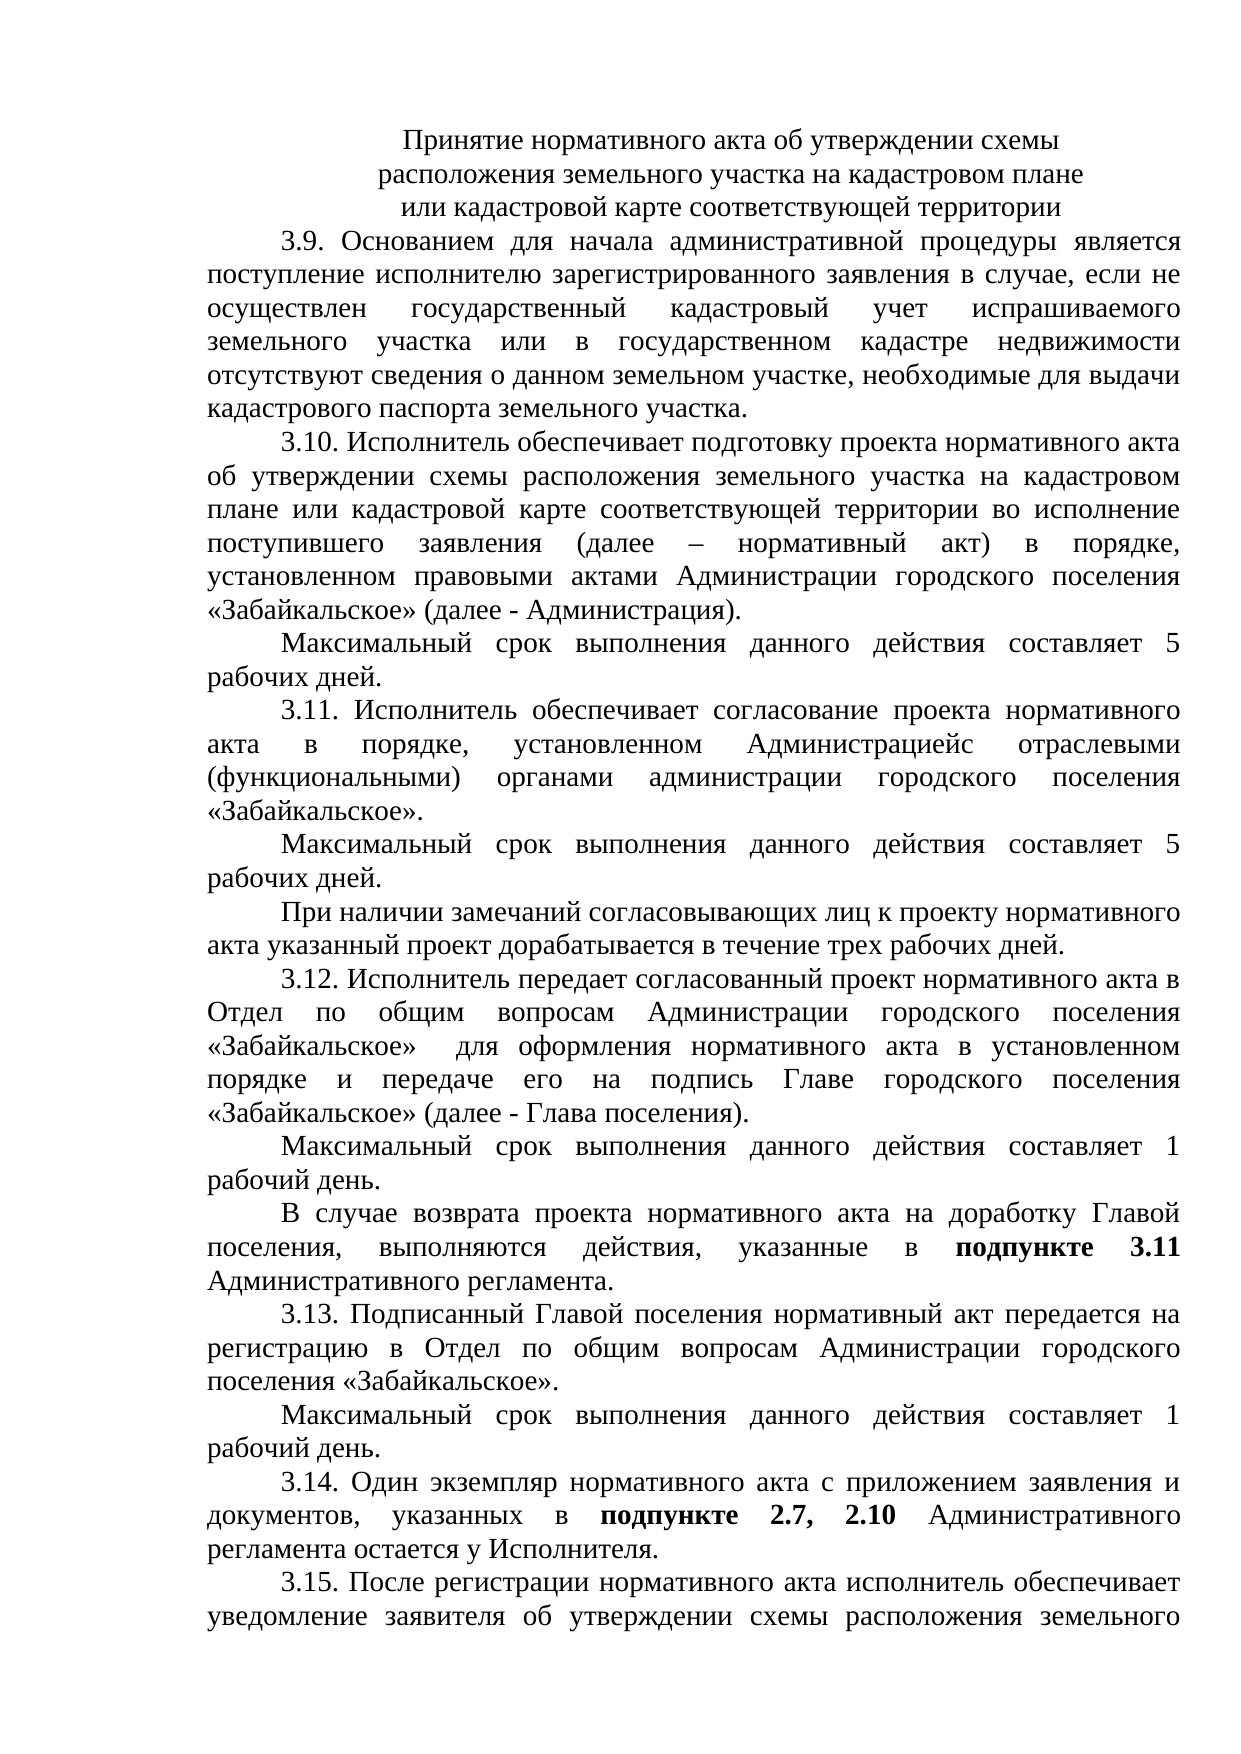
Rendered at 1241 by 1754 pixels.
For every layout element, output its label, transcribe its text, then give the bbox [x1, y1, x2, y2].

text расположения земельного участка на кадастровом плане [207, 156, 1181, 189]
text 3.12. Исполнитель передает согласованный проект нормативного акта в Отдел по общим вопросам Администрации городского поселения «Забайкальское» для оформления нормативного акта в установленном порядке и передаче его на подпись Главе городского поселения «Забайкальское» (далее - Глава поселения). [207, 961, 1181, 1128]
text Максимальный срок выполнения данного действия составляет 1 рабочий день. [207, 1128, 1181, 1196]
text Максимальный срок выполнения данного действия составляет 1 рабочий день. [207, 1397, 1181, 1464]
text Принятие нормативного акта об утверждении схемы [207, 122, 1181, 156]
text или кадастровой карте соответствующей территории [207, 189, 1181, 223]
text 3.11. Исполнитель обеспечивает согласование проекта нормативного акта в порядке, установленном Администрациейс отраслевыми (функциональными) органами администрации городского поселения «Забайкальское». [207, 692, 1181, 827]
text 3.10. Исполнитель обеспечивает подготовку проекта нормативного акта об утверждении схемы расположения земельного участка на кадастровом плане или кадастровой карте соответствующей территории во исполнение поступившего заявления (далее – нормативный акт) в порядке, установленном правовыми актами Администрации городского поселения «Забайкальское» (далее - Администрация). [207, 424, 1181, 625]
text 3.9. Основанием для начала административной процедуры является поступление исполнителю зарегистрированного заявления в случае, если не осуществлен государственный кадастровый учет испрашиваемого земельного участка или в государственном кадастре недвижимости отсутствуют сведения о данном земельном участке, необходимые для выдачи кадастрового паспорта земельного участка. [207, 223, 1181, 424]
text 3.13. Подписанный Главой поселения нормативный акт передается на регистрацию в Отдел по общим вопросам Администрации городского поселения «Забайкальское». [207, 1296, 1181, 1397]
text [207, 1564, 1181, 1632]
text Максимальный срок выполнения данного действия составляет 5 рабочих дней. [207, 625, 1181, 692]
text В случае возврата проекта нормативного акта на доработку Главой поселения, выполняются действия, указанные в подпункте 3.11 Административного регламента. [207, 1196, 1181, 1296]
text 3.14. Один экземпляр нормативного акта с приложением заявления и документов, указанных в подпункте 2.7, 2.10 Административного регламента остается у Исполнителя. [207, 1464, 1181, 1564]
text При наличии замечаний согласовывающих лиц к проекту нормативного акта указанный проект дорабатывается в течение трех рабочих дней. [207, 894, 1181, 961]
text Максимальный срок выполнения данного действия составляет 5 рабочих дней. [207, 827, 1181, 894]
